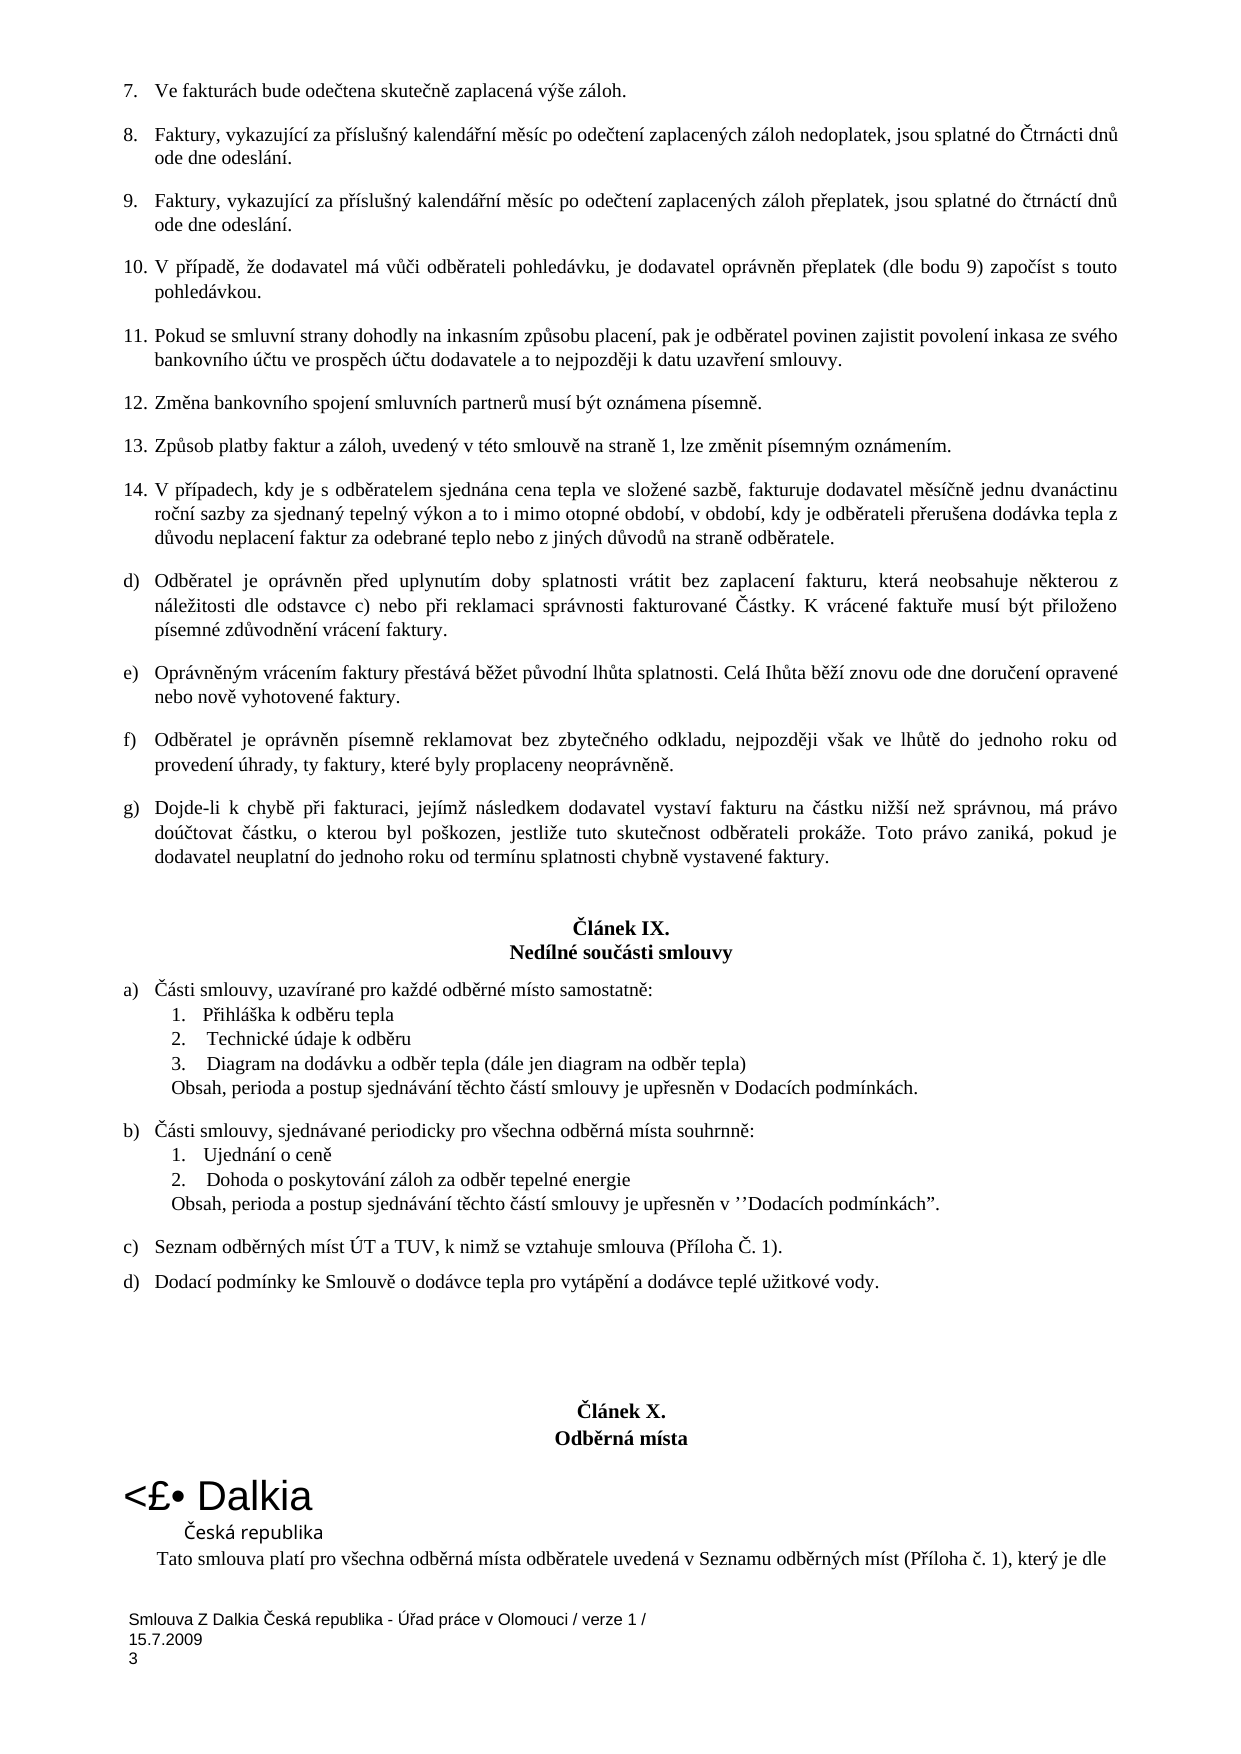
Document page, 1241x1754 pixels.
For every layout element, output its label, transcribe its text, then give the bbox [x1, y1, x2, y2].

list Dojde-li k chybě při fakturaci, jejímž následkem dodavatel vystaví fakturu na částku nižší než správnou, má právo doúčtovat částku, o kterou byl poškozen, jestliže tuto skutečnost odběrateli prokáže. Toto právo zaniká, pokud je dodavatel neuplatní do jednoho roku od termínu splatnosti chybně vystavené faktury. [123, 796, 1119, 868]
text Obsah, perioda a postup sjednávání těchto částí smlouvy je upřesněn v Dodacích podmínkách. [169, 1076, 1119, 1099]
list Pokud se smluvní strany dohodly na inkasním způsobu placení, pak je odběratel povinen zajistit povolení inkasa ze svého bankovního účtu ve prospěch účtu dodavatele a to nejpozději k datu uzavření smlouvy. [123, 324, 1119, 371]
list Technické údaje k odběru [169, 1027, 1119, 1050]
list Seznam odběrných míst ÚT a TUV, k nimž se vztahuje smlouva (Příloha Č. 1). [123, 1235, 1119, 1258]
list Dohoda o poskytování záloh za odběr tepelné energie [169, 1168, 1119, 1191]
list Odběratel je oprávněn písemně reklamovat bez zbytečného odkladu, nejpozději však ve lhůtě do jednoho roku od provedení úhrady, ty faktury, které byly proplaceny neoprávněně. [123, 728, 1119, 775]
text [123, 1547, 1119, 1570]
list Části smlouvy, sjednávané periodicky pro všechna odběrná místa souhrnně: [123, 1119, 1119, 1142]
list Dodací podmínky ke Smlouvě o dodávce tepla pro vytápění a dodávce teplé užitkové vody. [123, 1270, 1119, 1293]
text Článek IX. [123, 916, 1119, 940]
list Části smlouvy, uzavírané pro každé odběrné místo samostatně: [123, 978, 1119, 1001]
list Faktury, vykazující za příslušný kalendářní měsíc po odečtení zaplacených záloh přeplatek, jsou splatné do čtrnáctí dnů ode dne odeslání. [123, 189, 1119, 236]
text Nedílné součásti smlouvy [123, 940, 1119, 964]
list Faktury, vykazující za příslušný kalendářní měsíc po odečtení zaplacených záloh nedoplatek, jsou splatné do Čtrnácti dnů ode dne odeslání. [123, 122, 1119, 169]
text Článek X. Odběrná místa [123, 1398, 1119, 1450]
list Změna bankovního spojení smluvních partnerů musí být oznámena písemně. [123, 391, 1119, 414]
list Oprávněným vrácením faktury přestává běžet původní lhůta splatnosti. Celá Ihůta běží znovu ode dne doručení opravené nebo nově vyhotovené faktury. [123, 661, 1119, 708]
list Ujednání o ceně [169, 1143, 1119, 1166]
list Způsob platby faktur a záloh, uvedený v této smlouvě na straně 1, lze změnit písemným oznámením. [123, 434, 1119, 457]
list V případě, že dodavatel má vůči odběrateli pohledávku, je dodavatel oprávněn přeplatek (dle bodu 9) započíst s touto pohledávkou. [123, 255, 1119, 303]
list Diagram na dodávku a odběr tepla (dále jen diagram na odběr tepla) [169, 1051, 1119, 1074]
list V případech, kdy je s odběratelem sjednána cena tepla ve složené sazbě, fakturuje dodavatel měsíčně jednu dvanáctinu roční sazby za sjednaný tepelný výkon a to i mimo otopné období, v období, kdy je odběrateli přerušena dodávka tepla z důvodu neplacení faktur za odebrané teplo nebo z jiných důvodů na straně odběratele. [123, 477, 1119, 549]
text Obsah, perioda a postup sjednávání těchto částí smlouvy je upřesněn v ’’Dodacích podmínkách”. [169, 1192, 1119, 1215]
text Česká republika [183, 1519, 1119, 1545]
list Přihláška k odběru tepla [169, 1003, 1119, 1026]
list Odběratel je oprávněn před uplynutím doby splatnosti vrátit bez zaplacení fakturu, která neobsahuje některou z náležitosti dle odstavce c) nebo při reklamaci správnosti fakturované Částky. K vrácené faktuře musí být přiloženo písemné zdůvodnění vrácení faktury. [123, 569, 1119, 641]
list Ve fakturách bude odečtena skutečně zaplacená výše záloh. [123, 79, 1119, 102]
text <£• Dalkia [123, 1472, 1119, 1519]
